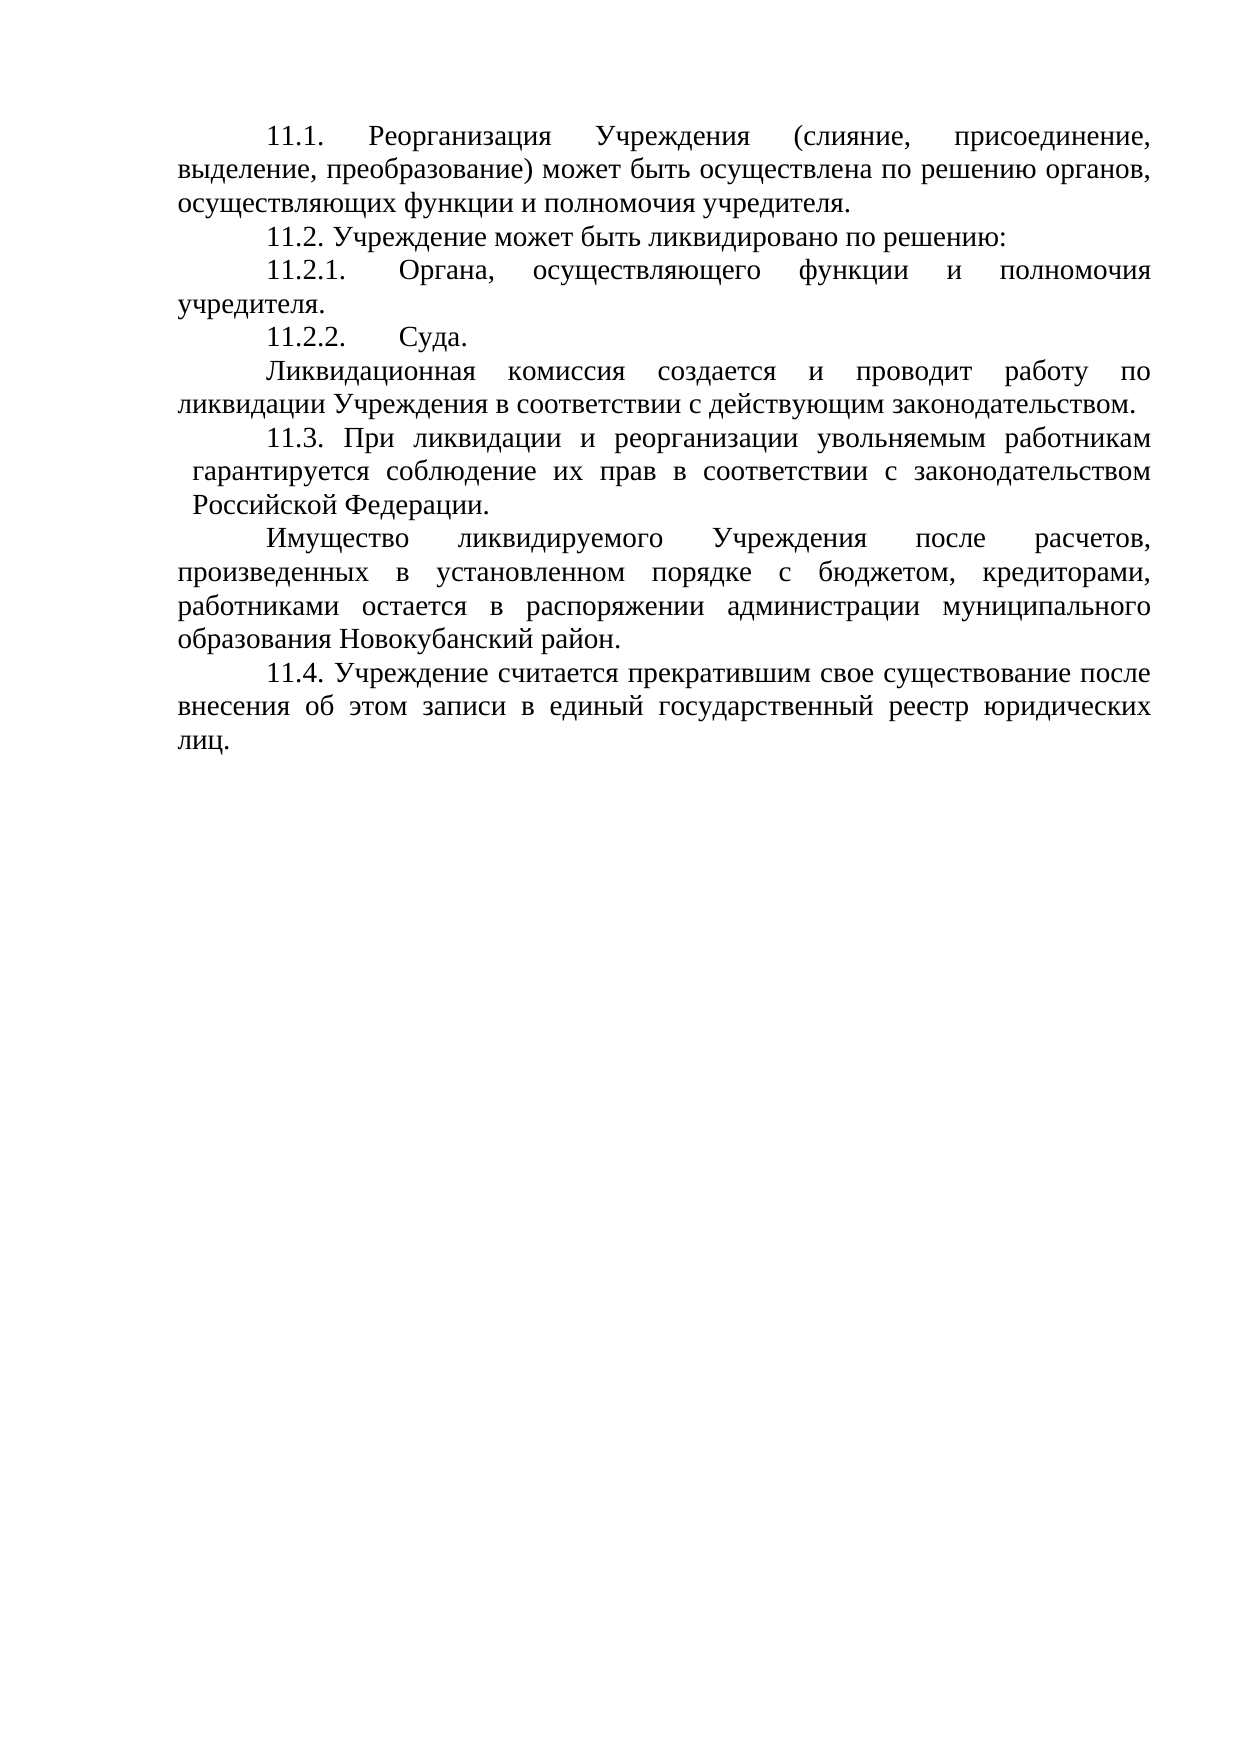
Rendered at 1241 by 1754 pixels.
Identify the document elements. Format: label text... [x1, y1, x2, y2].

list Реорганизация Учреждения (слияние, присоединение, выделение, преобразование) может быть осуществлена по решению органов, осуществляющих функции и полномочия учредителя. [177, 118, 1152, 219]
list Учреждение может быть ликвидировано по решению: [177, 219, 1152, 252]
text Ликвидационная комиссия создается и проводит работу по ликвидации Учреждения в соответствии с действующим законодательством. [177, 353, 1152, 420]
text 11.2.2. Суда. [177, 319, 1152, 353]
text 11.2.1. Органа, осуществляющего функции и полномочия учредителя. [177, 252, 1152, 319]
list При ликвидации и реорганизации увольняемым работникам гарантируется соблюдение их прав в соответствии с законодательством Российской Федерации. [192, 420, 1152, 521]
text Имущество ликвидируемого Учреждения после расчетов, произведенных в установленном порядке с бюджетом, кредиторами, работниками остается в распоряжении администрации муниципального образования Новокубанский район. [177, 521, 1152, 655]
list Учреждение считается прекратившим свое существование после внесения об этом записи в единый государственный реестр юридических лиц. [177, 655, 1152, 755]
